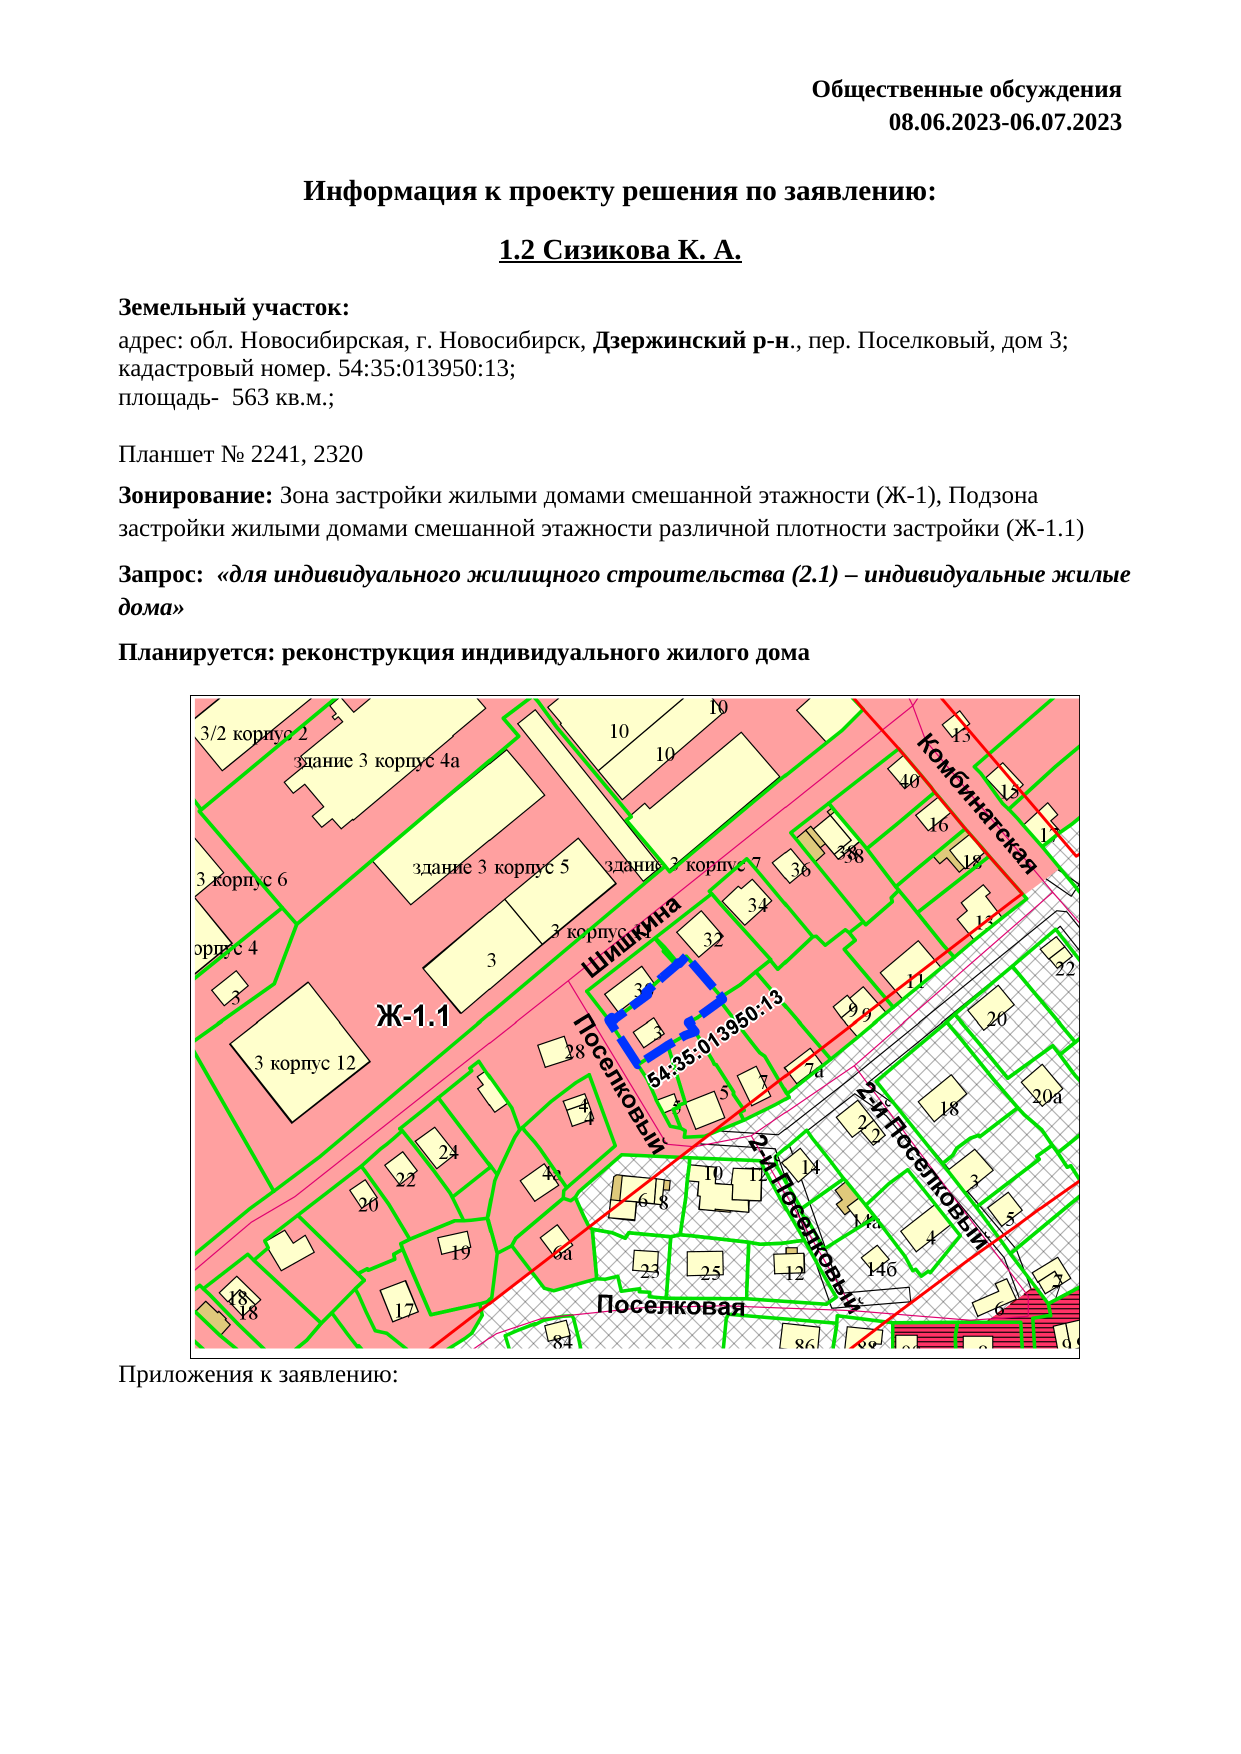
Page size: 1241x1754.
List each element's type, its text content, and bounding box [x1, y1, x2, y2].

text адрес: обл. Новосибирская, г. Новосибирск, Дзержинский р-н., пер. Поселковый, дом 3; [118, 325, 1152, 353]
picture [194, 696, 1080, 1349]
text Информация к проекту решения по заявлению: [118, 173, 1122, 206]
text 1.2 Сизикова К. А. [118, 232, 1122, 266]
text площадь- 563 кв.м.; [118, 382, 1152, 411]
text Приложения к заявлению: [118, 1359, 1152, 1388]
table_header [191, 696, 1079, 1358]
text Планируется: реконструкция индивидуального жилого дома [118, 637, 1152, 666]
text кадастровый номер. 54:35:013950:13; [118, 353, 1152, 382]
text Запрос: «для индивидуального жилищного строительства (2.1) – индивидуальные жилые дома» [118, 559, 1152, 621]
text Земельный участок: [118, 292, 1152, 320]
text Зонирование: Зона застройки жилыми домами смешанной этажности (Ж-1), Подзона застройки жилыми домами смешанной этажности различной плотности застройки (Ж-1.1) [118, 480, 1152, 542]
text Планшет № 2241, 2320 [118, 439, 1152, 468]
